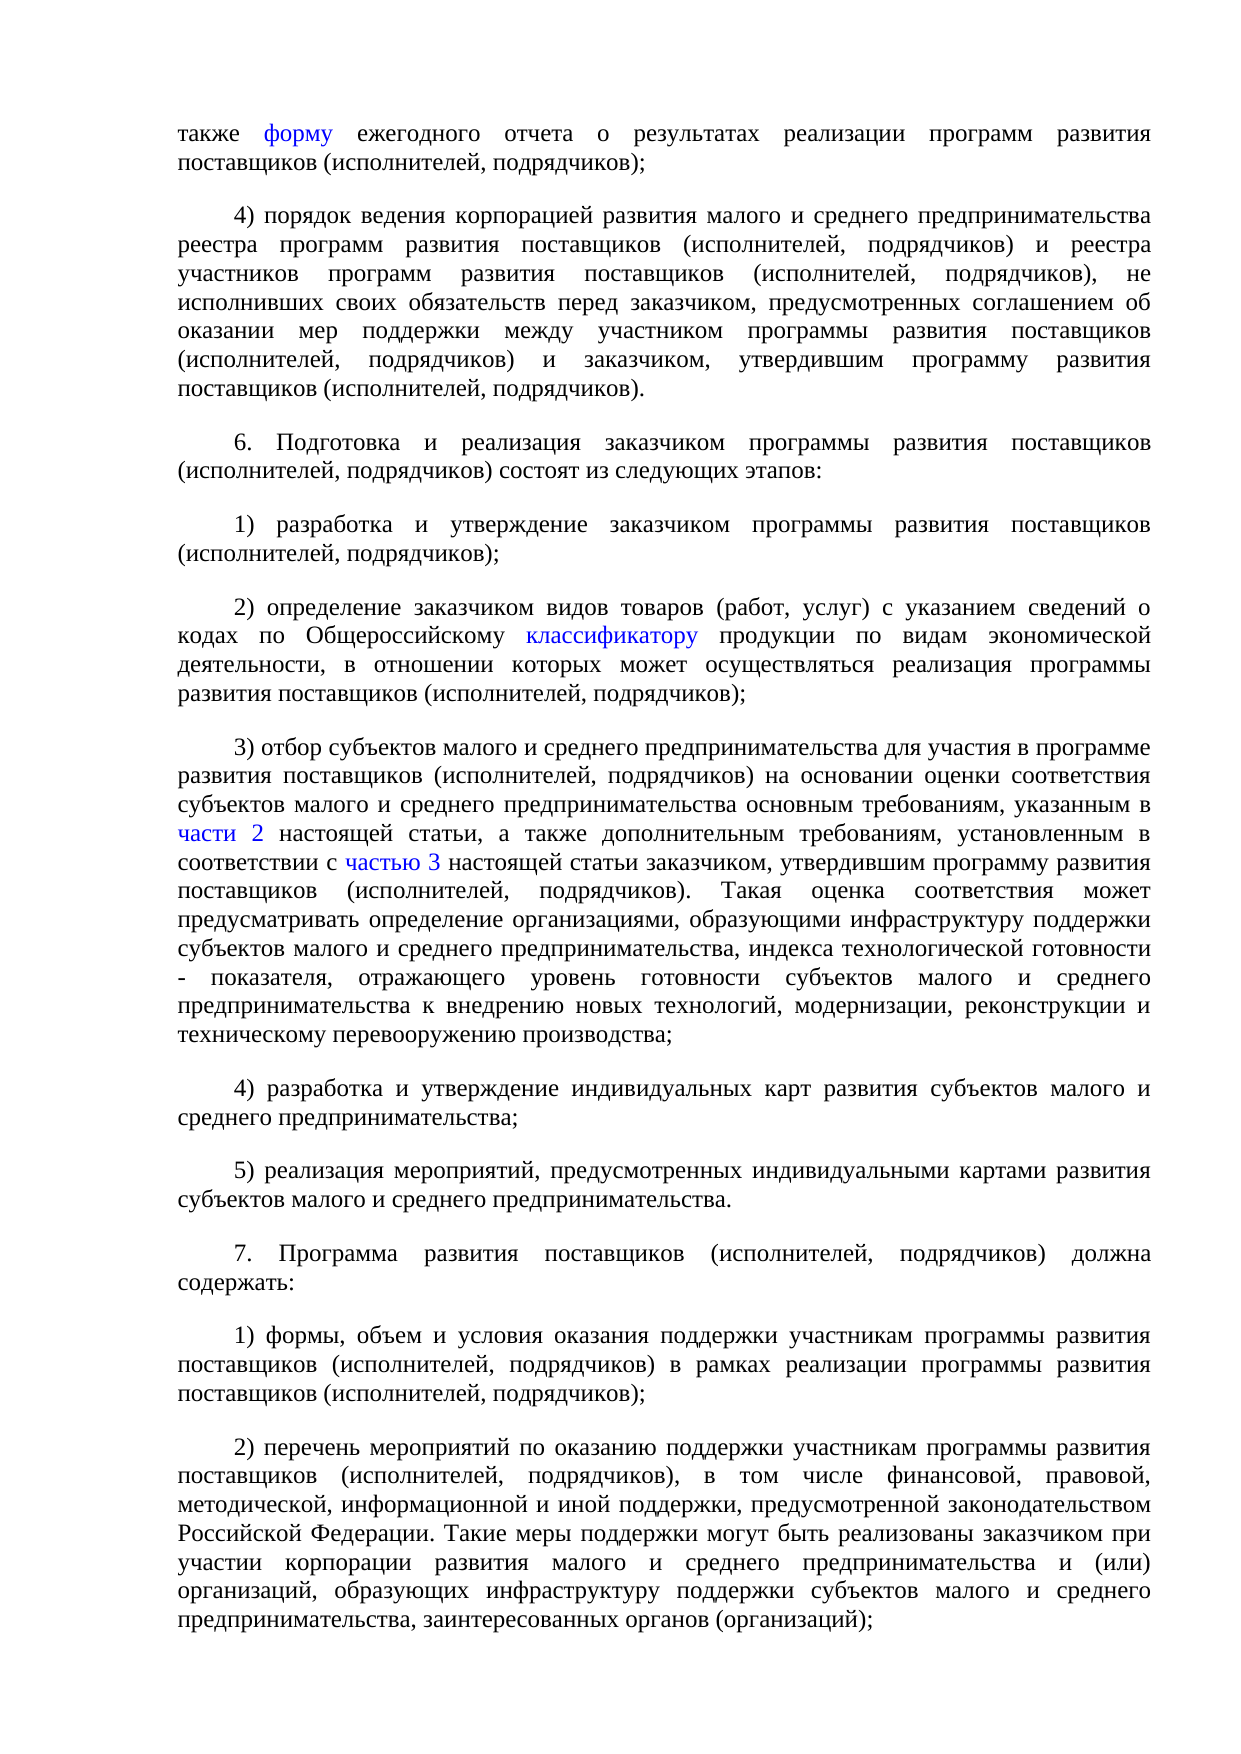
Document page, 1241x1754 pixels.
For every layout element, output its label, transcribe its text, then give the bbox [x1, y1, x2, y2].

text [177, 118, 1152, 176]
text 7. Программа развития поставщиков (исполнителей, подрядчиков) должна содержать: [177, 1238, 1152, 1296]
text 6. Подготовка и реализация заказчиком программы развития поставщиков (исполнителей, подрядчиков) состоят из следующих этапов: [177, 427, 1152, 484]
text 2) определение заказчиком видов товаров (работ, услуг) с указанием сведений о кодах по Общероссийскому классификатору продукции по видам экономической деятельности, в отношении которых может осуществляться реализация программы развития поставщиков (исполнителей, подрядчиков); [177, 592, 1152, 707]
text 2) перечень мероприятий по оказанию поддержки участникам программы развития поставщиков (исполнителей, подрядчиков), в том числе финансовой, правовой, методической, информационной и иной поддержки, предусмотренной законодательством Российской Федерации. Такие меры поддержки могут быть реализованы заказчиком при участии корпорации развития малого и среднего предпринимательства и (или) организаций, образующих инфраструктуру поддержки субъектов малого и среднего предпринимательства, заинтересованных органов (организаций); [177, 1432, 1152, 1633]
text 1) формы, объем и условия оказания поддержки участникам программы развития поставщиков (исполнителей, подрядчиков) в рамках реализации программы развития поставщиков (исполнителей, подрядчиков); [177, 1321, 1152, 1407]
text 1) разработка и утверждение заказчиком программы развития поставщиков (исполнителей, подрядчиков); [177, 509, 1152, 567]
text 4) разработка и утверждение индивидуальных карт развития субъектов малого и среднего предпринимательства; [177, 1073, 1152, 1131]
text 5) реализация мероприятий, предусмотренных индивидуальными картами развития субъектов малого и среднего предпринимательства. [177, 1156, 1152, 1213]
text 3) отбор субъектов малого и среднего предпринимательства для участия в программе развития поставщиков (исполнителей, подрядчиков) на основании оценки соответствия субъектов малого и среднего предпринимательства основным требованиям, указанным в части 2 настоящей статьи, а также дополнительным требованиям, установленным в соответствии с частью 3 настоящей статьи заказчиком, утвердившим программу развития поставщиков (исполнителей, подрядчиков). Такая оценка соответствия может предусматривать определение организациями, образующими инфраструктуру поддержки субъектов малого и среднего предпринимательства, индекса технологической готовности - показателя, отражающего уровень готовности субъектов малого и среднего предпринимательства к внедрению новых технологий, модернизации, реконструкции и техническому перевооружению производства; [177, 732, 1152, 1048]
text 4) порядок ведения корпорацией развития малого и среднего предпринимательства реестра программ развития поставщиков (исполнителей, подрядчиков) и реестра участников программ развития поставщиков (исполнителей, подрядчиков), не исполнивших своих обязательств перед заказчиком, предусмотренных соглашением об оказании мер поддержки между участником программы развития поставщиков (исполнителей, подрядчиков) и заказчиком, утвердившим программу развития поставщиков (исполнителей, подрядчиков). [177, 201, 1152, 402]
